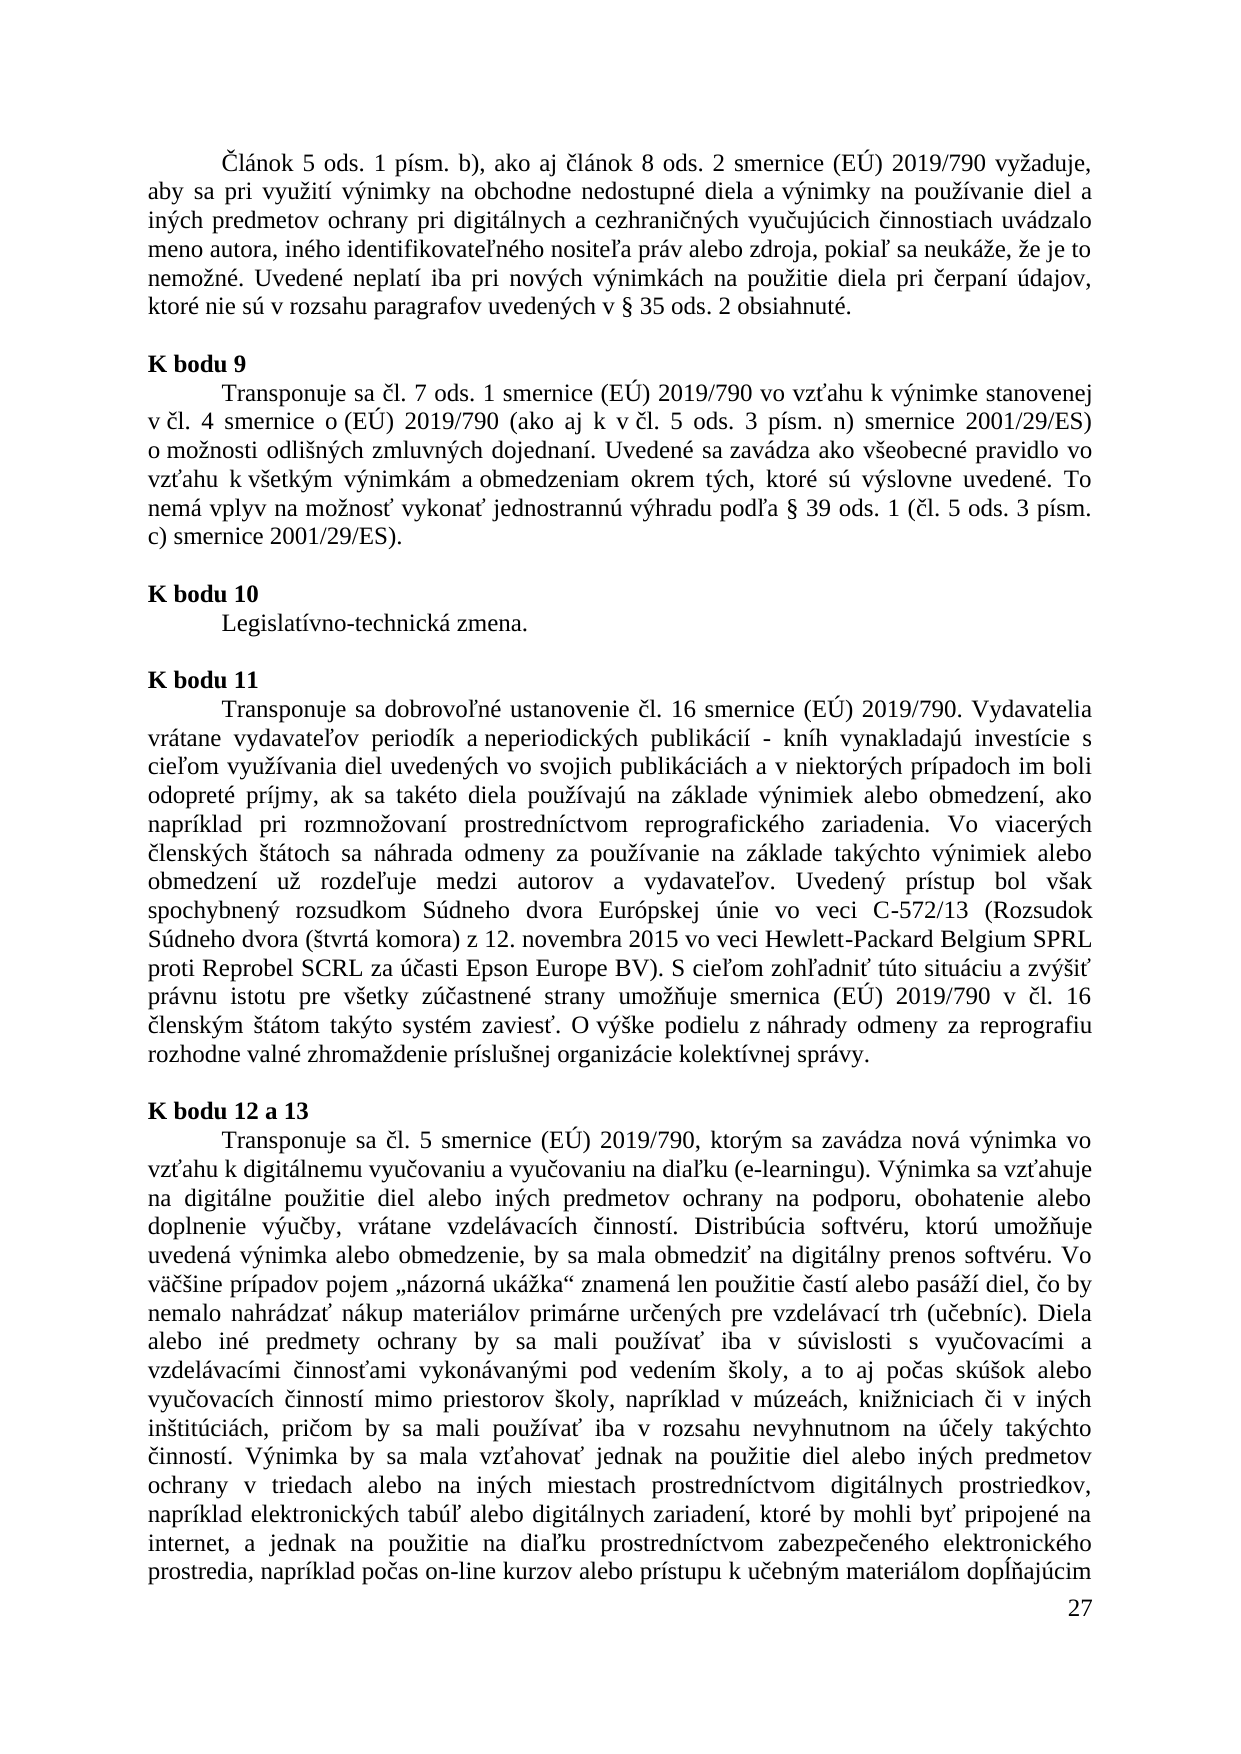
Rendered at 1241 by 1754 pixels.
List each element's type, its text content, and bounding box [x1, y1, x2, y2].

text K bodu 11 [148, 665, 1093, 694]
text Transponuje sa čl. 7 ods. 1 smernice (EÚ) 2019/790 vo vzťahu k výnimke stanovenej v čl. 4 smernice o (EÚ) 2019/790 (ako aj k v čl. 5 ods. 3 písm. n) smernice 2001/29/ES) o možnosti odlišných zmluvných dojednaní. Uvedené sa zavádza ako všeobecné pravidlo vo vzťahu k všetkým výnimkám a obmedzeniam okrem tých, ktoré sú výslovne uvedené. To nemá vplyv na možnosť vykonať jednostrannú výhradu podľa § 39 ods. 1 (čl. 5 ods. 3 písm. c) smernice 2001/29/ES). [148, 378, 1093, 550]
text Článok 5 ods. 1 písm. b), ako aj článok 8 ods. 2 smernice (EÚ) 2019/790 vyžaduje, aby sa pri využití výnimky na obchodne nedostupné diela a výnimky na používanie diel a iných predmetov ochrany pri digitálnych a cezhraničných vyučujúcich činnostiach uvádzalo meno autora, iného identifikovateľného nositeľa práv alebo zdroja, pokiaľ sa neukáže, že je to nemožné. Uvedené neplatí iba pri nových výnimkách na použitie diela pri čerpaní údajov, ktoré nie sú v rozsahu paragrafov uvedených v § 35 ods. 2 obsiahnuté. [148, 148, 1093, 320]
text Transponuje sa dobrovoľné ustanovenie čl. 16 smernice (EÚ) 2019/790. Vydavatelia vrátane vydavateľov periodík a neperiodických publikácií - kníh vynakladajú investície s cieľom využívania diel uvedených vo svojich publikáciách a v niektorých prípadoch im boli odopreté príjmy, ak sa takéto diela používajú na základe výnimiek alebo obmedzení, ako napríklad pri rozmnožovaní prostredníctvom reprografického zariadenia. Vo viacerých členských štátoch sa náhrada odmeny za používanie na základe takýchto výnimiek alebo obmedzení už rozdeľuje medzi autorov a vydavateľov. Uvedený prístup bol však spochybnený rozsudkom Súdneho dvora Európskej únie vo veci C‑572/13 (Rozsudok Súdneho dvora (štvrtá komora) z 12. novembra 2015 vo veci Hewlett‑Packard Belgium SPRL proti Reprobel SCRL za účasti Epson Europe BV). S cieľom zohľadniť túto situáciu a zvýšiť právnu istotu pre všetky zúčastnené strany umožňuje smernica (EÚ) 2019/790 v čl. 16 členským štátom takýto systém zaviesť. O výške podielu z náhrady odmeny za reprografiu rozhodne valné zhromaždenie príslušnej organizácie kolektívnej správy. [148, 694, 1093, 1068]
text K bodu 12 a 13 [148, 1096, 1093, 1125]
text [148, 1125, 1093, 1585]
text K bodu 9 [148, 349, 1093, 378]
text Legislatívno-technická zmena. [148, 608, 1093, 636]
text K bodu 10 [148, 579, 1093, 608]
